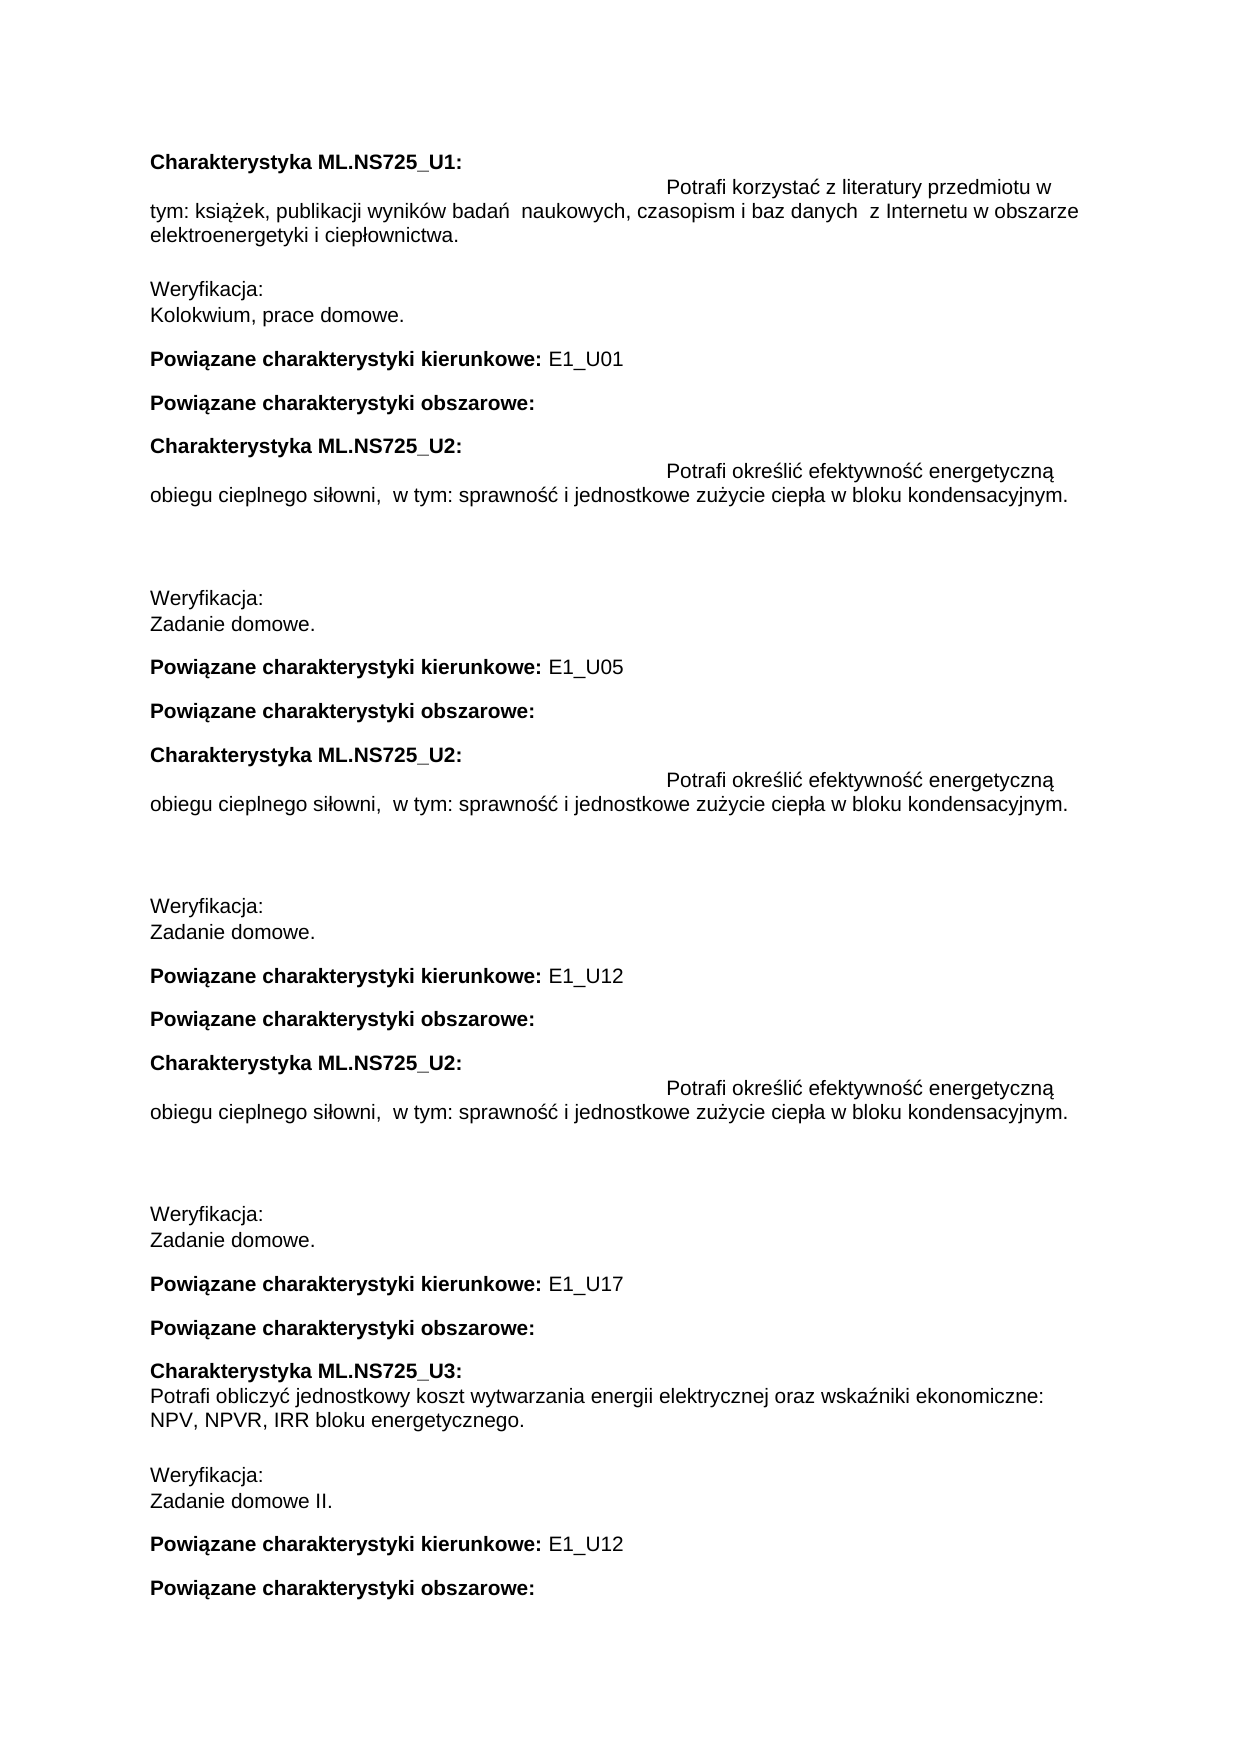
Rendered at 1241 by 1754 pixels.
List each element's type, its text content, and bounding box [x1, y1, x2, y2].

text Kolokwium, prace domowe. [150, 303, 1090, 327]
text Zadanie domowe. [150, 611, 1090, 635]
text Potrafi określić efektywność energetyczną obiegu cieplnego siłowni, w tym: sprawność i jednostkowe zużycie ciepła w bloku kondensacyjnym. [150, 768, 1090, 887]
text Powiązane charakterystyki obszarowe: [150, 391, 1090, 414]
text Charakterystyka ML.NS725_U2: [150, 434, 1090, 458]
text Potrafi określić efektywność energetyczną obiegu cieplnego siłowni, w tym: sprawność i jednostkowe zużycie ciepła w bloku kondensacyjnym. [150, 1076, 1090, 1196]
text Powiązane charakterystyki obszarowe: [150, 699, 1090, 723]
text Charakterystyka ML.NS725_U2: [150, 1051, 1090, 1075]
text Potrafi określić efektywność energetyczną obiegu cieplnego siłowni, w tym: sprawność i jednostkowe zużycie ciepła w bloku kondensacyjnym. [150, 459, 1090, 579]
text Weryfikacja: [150, 1202, 1090, 1226]
text Weryfikacja: [150, 585, 1090, 609]
text Charakterystyka ML.NS725_U2: [150, 743, 1090, 767]
text Zadanie domowe. [150, 1228, 1090, 1252]
text Powiązane charakterystyki obszarowe: [150, 1576, 1090, 1600]
text Weryfikacja: [150, 277, 1090, 301]
text Zadanie domowe II. [150, 1488, 1090, 1512]
text Powiązane charakterystyki kierunkowe: E1_U01 [150, 347, 1090, 371]
text Powiązane charakterystyki kierunkowe: E1_U05 [150, 655, 1090, 679]
text Powiązane charakterystyki kierunkowe: E1_U17 [150, 1272, 1090, 1296]
text Powiązane charakterystyki kierunkowe: E1_U12 [150, 963, 1090, 987]
text Charakterystyka ML.NS725_U3: [150, 1359, 1090, 1383]
text Zadanie domowe. [150, 920, 1090, 944]
text Potrafi obliczyć jednostkowy koszt wytwarzania energii elektrycznej oraz wskaźniki ekonomiczne: NPV, NPVR, IRR bloku energetycznego. [150, 1384, 1090, 1456]
text Powiązane charakterystyki kierunkowe: E1_U12 [150, 1532, 1090, 1556]
text Powiązane charakterystyki obszarowe: [150, 1316, 1090, 1339]
text Weryfikacja: [150, 1462, 1090, 1486]
text Weryfikacja: [150, 894, 1090, 918]
text Powiązane charakterystyki obszarowe: [150, 1007, 1090, 1031]
text Charakterystyka ML.NS725_U1: [150, 150, 1090, 174]
